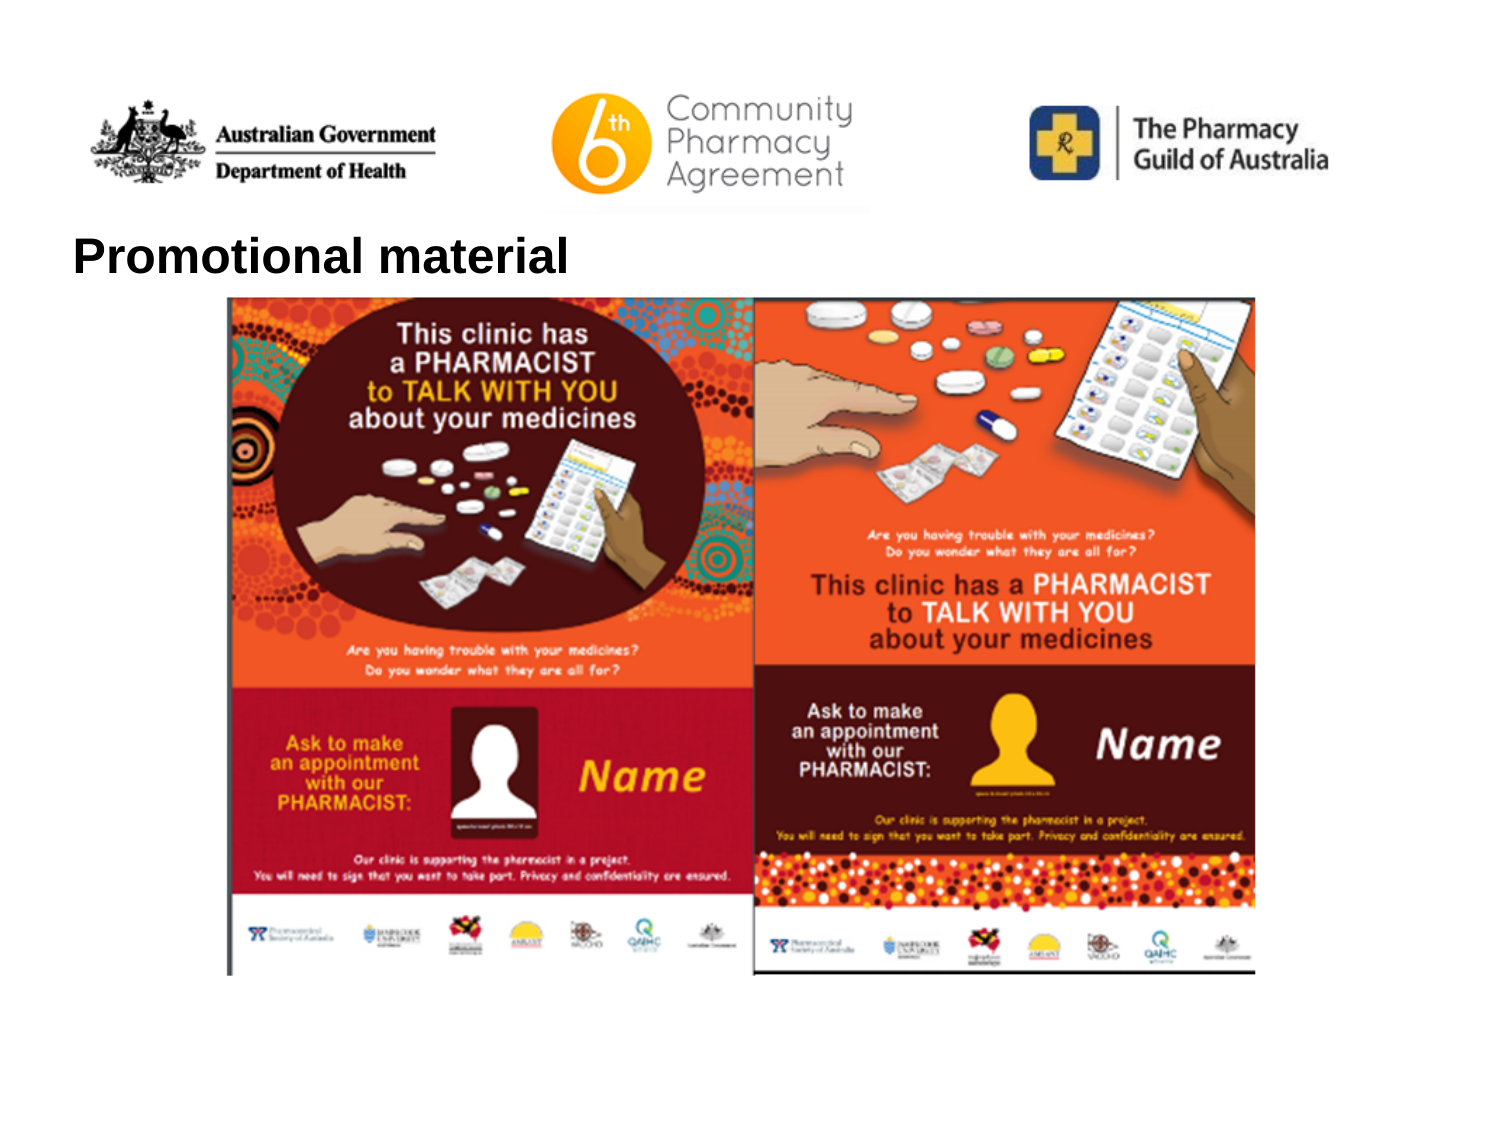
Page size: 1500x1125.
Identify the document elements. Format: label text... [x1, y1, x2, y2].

picture [223, 292, 1261, 983]
picture [72, 75, 1349, 227]
subtitle Promotional material [72, 227, 1411, 284]
